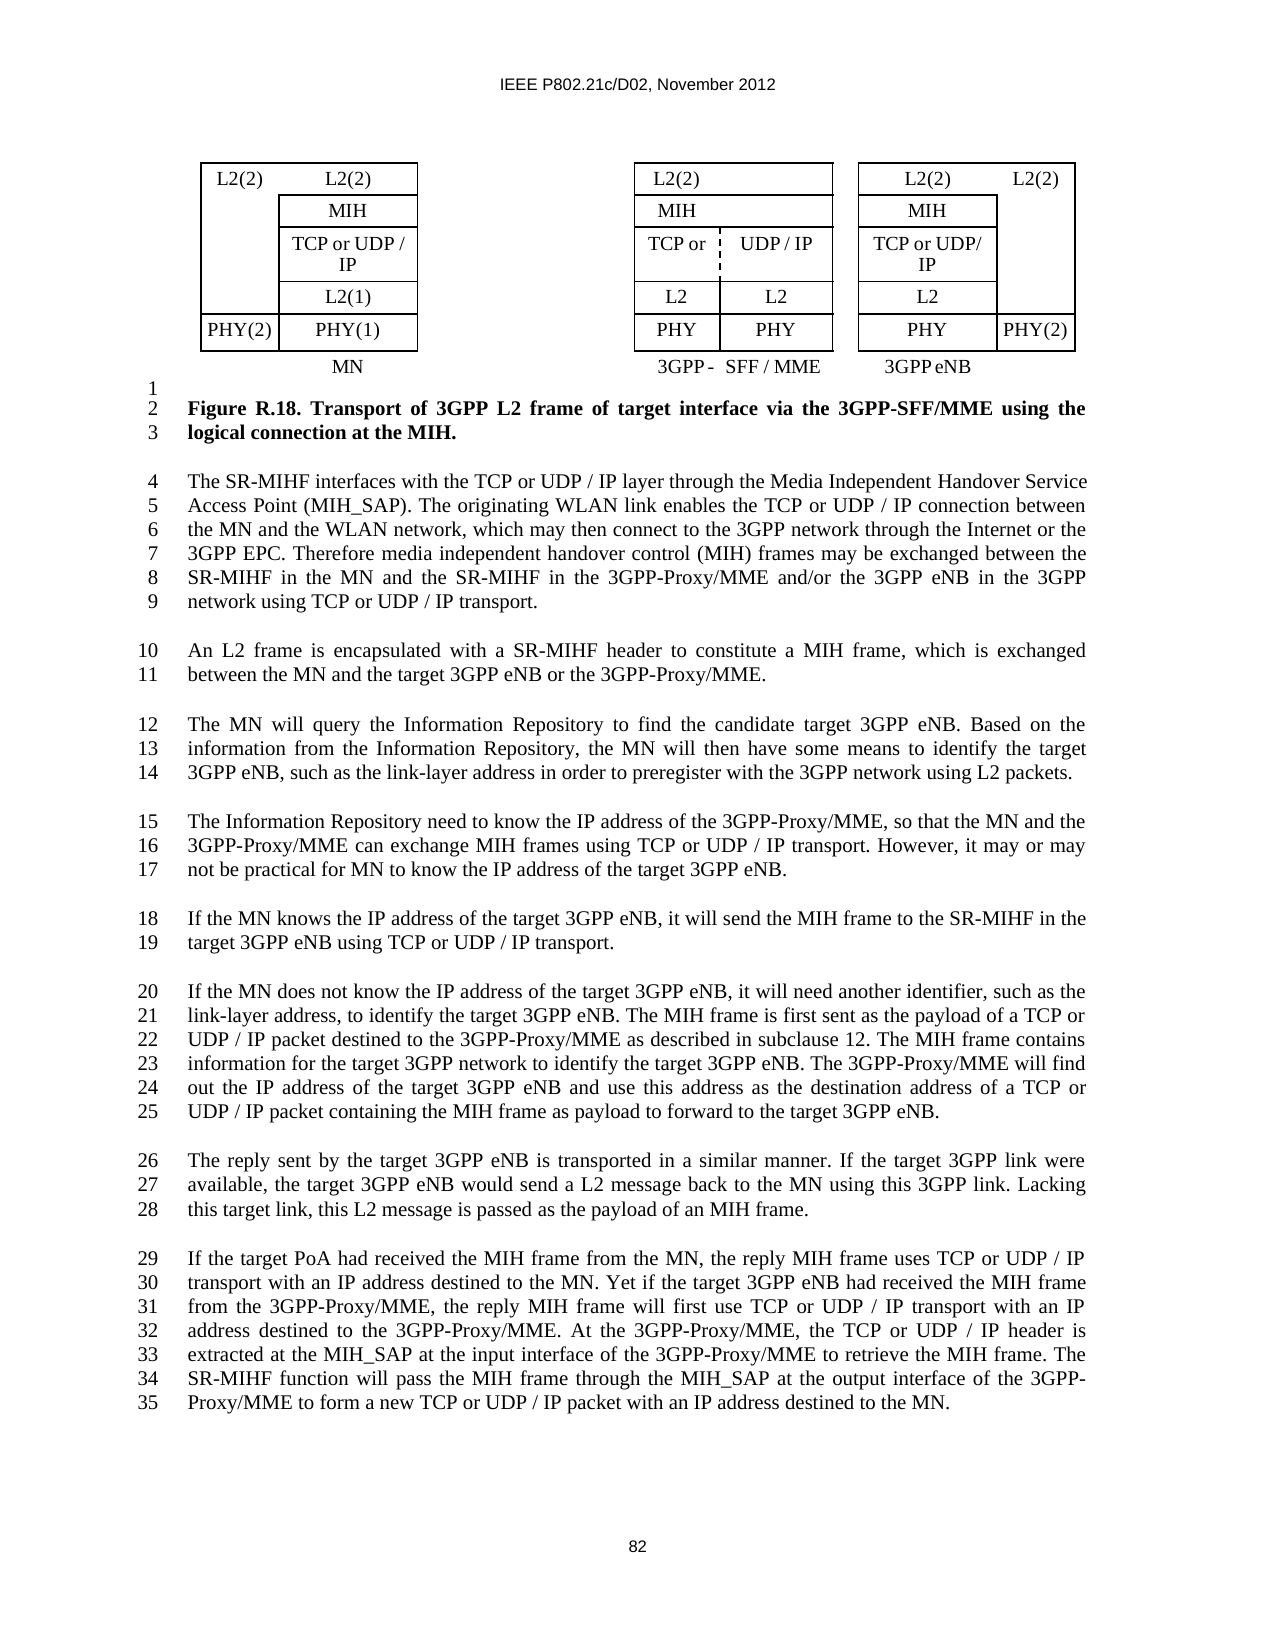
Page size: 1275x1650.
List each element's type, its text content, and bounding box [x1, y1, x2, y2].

text Figure R.18. Transport of 3GPP L2 frame of target interface via the 3GPP-SFF/MME using the logical connection at the MIH. [187, 396, 1087, 444]
text The SR-MIHF interfaces with the TCP or UDP / IP layer through the Media Independent Handover Service Access Point (MIH_SAP). The originating WLAN link enables the TCP or UDP / IP connection between the MN and the WLAN network, which may then connect to the 3GPP network through the Internet or the 3GPP EPC. Therefore media independent handover control (MIH) frames may be exchanged between the SR-MIHF in the MN and the SR-MIHF in the 3GPP-Proxy/MME and/or the 3GPP eNB in the 3GPP network using TCP or UDP / IP transport. [187, 469, 1087, 613]
text An L2 frame is encapsulated with a SR-MIHF header to constitute a MIH frame, which is exchanged between the MN and the target 3GPP eNB or the 3GPP-Proxy/MME. [187, 638, 1087, 686]
text If the MN knows the IP address of the target 3GPP eNB, it will send the MIH frame to the SR-MIHF in the target 3GPP eNB using TCP or UDP / IP transport. [187, 906, 1087, 954]
text The reply sent by the target 3GPP eNB is transported in a similar manner. If the target 3GPP link were available, the target 3GPP eNB would send a L2 message back to the MN using this 3GPP link. Lacking this target link, this L2 message is passed as the payload of an MIH frame. [187, 1148, 1087, 1221]
text If the MN does not know the IP address of the target 3GPP eNB, it will need another identifier, such as the link-layer address, to identify the target 3GPP eNB. The MIH frame is first sent as the payload of a TCP or UDP / IP packet destined to the 3GPP-Proxy/MME as described in subclause 12. The MIH frame contains information for the target 3GPP network to identify the target 3GPP eNB. The 3GPP-Proxy/MME will find out the IP address of the target 3GPP eNB and use this address as the destination address of a TCP or UDP / IP packet containing the MIH frame as payload to forward to the target 3GPP eNB. [187, 979, 1087, 1123]
text The MN will query the Information Repository to find the candidate target 3GPP eNB. Based on the information from the Information Repository, the MN will then have some means to identify the target 3GPP eNB, such as the link-layer address in order to preregister with the 3GPP network using L2 packets. [187, 711, 1087, 784]
text The Information Repository need to know the IP address of the 3GPP-Proxy/MME, so that the MN and the 3GPP-Proxy/MME can exchange MIH frames using TCP or UDP / IP transport. However, it may or may not be practical for MN to know the IP address of the target 3GPP eNB. [187, 809, 1087, 881]
text If the target PoA had received the MIH frame from the MN, the reply MIH frame uses TCP or UDP / IP transport with an IP address destined to the MN. Yet if the target 3GPP eNB had received the MIH frame from the 3GPP-Proxy/MME, the reply MIH frame will first use TCP or UDP / IP transport with an IP address destined to the 3GPP-Proxy/MME. At the 3GPP-Proxy/MME, the TCP or UDP / IP header is extracted at the MIH_SAP at the input interface of the 3GPP-Proxy/MME to retrieve the MIH frame. The SR-MIHF function will pass the MIH frame through the MIH_SAP at the output interface of the 3GPP-Proxy/MME to form a new TCP or UDP / IP packet with an IP address destined to the MN. [187, 1246, 1087, 1414]
